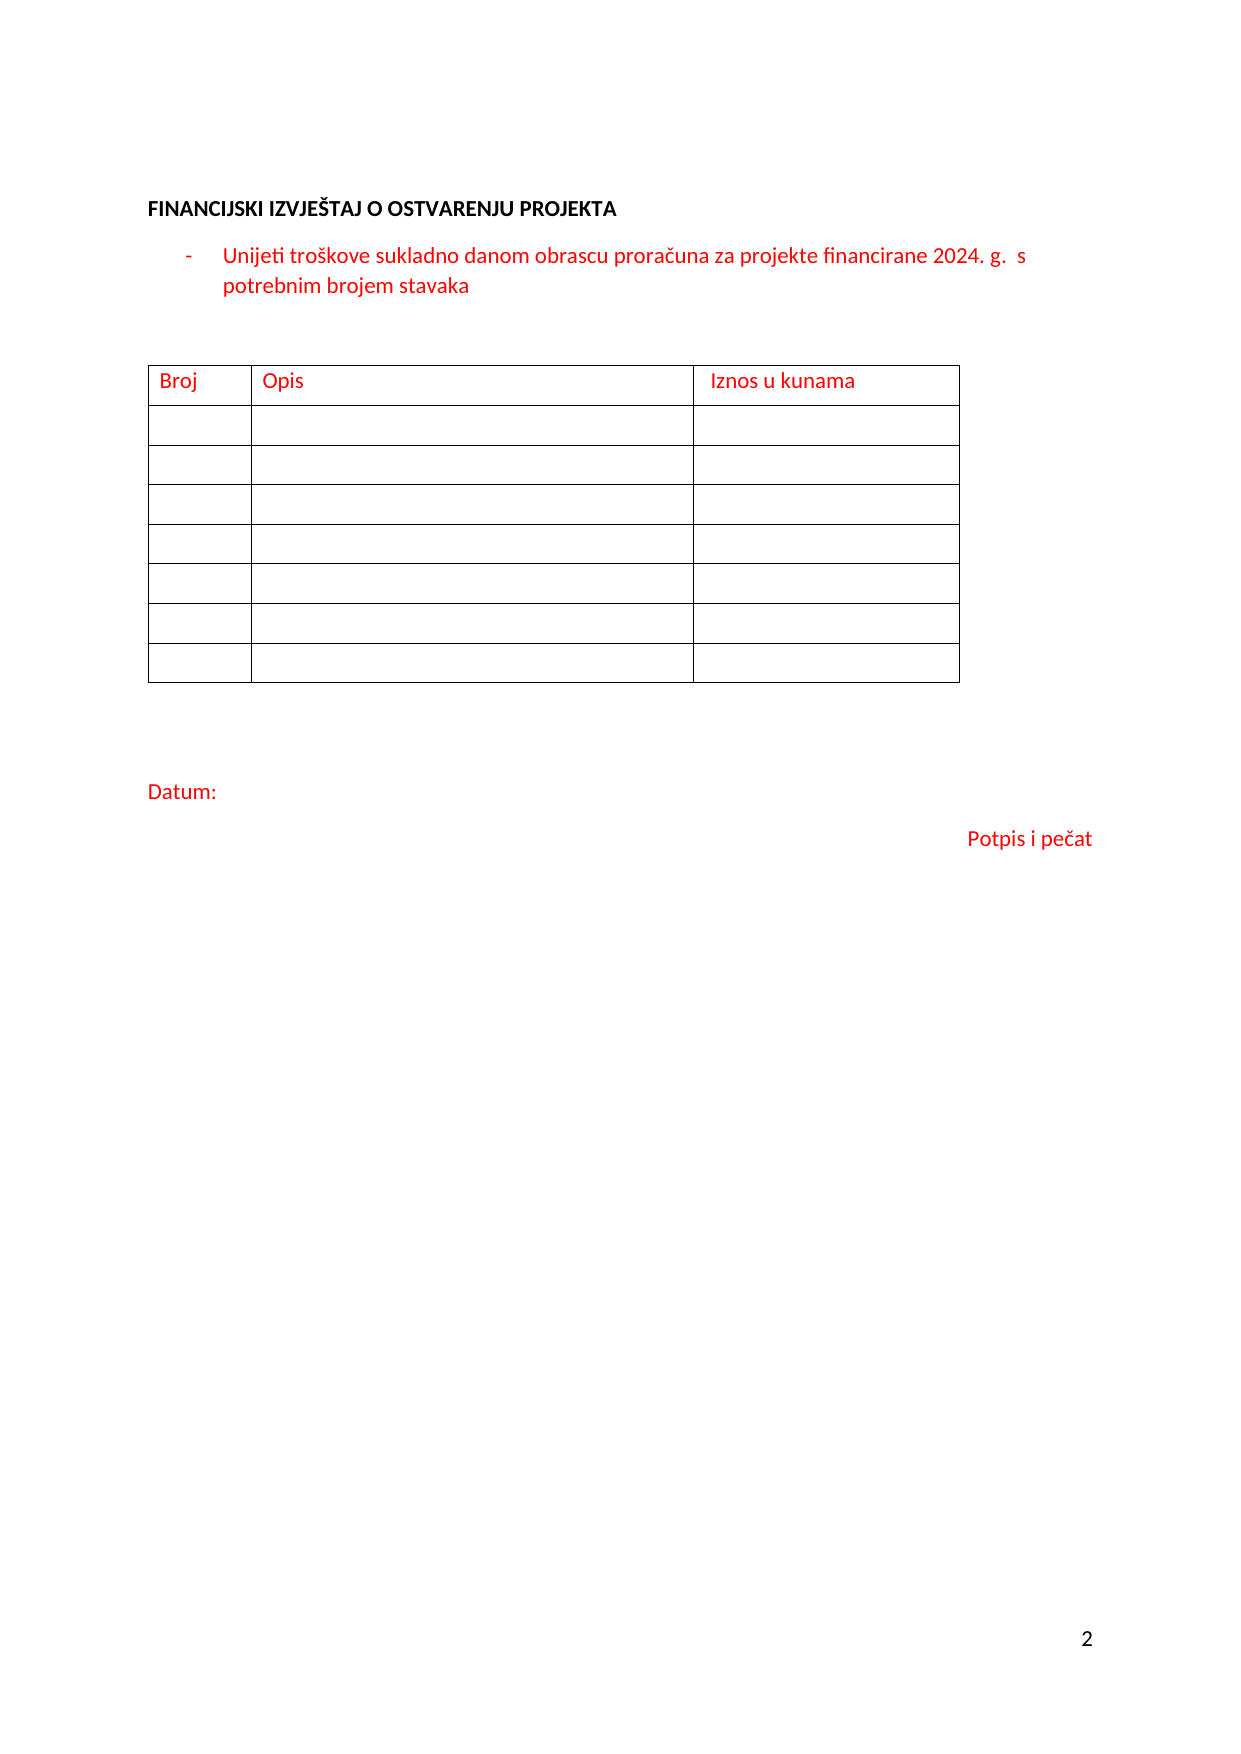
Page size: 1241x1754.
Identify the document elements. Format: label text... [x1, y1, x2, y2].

table_cell [694, 406, 959, 444]
table_cell [694, 525, 959, 563]
table_header Opis [252, 366, 693, 405]
table_cell [252, 644, 693, 682]
table_cell [252, 485, 693, 524]
table_cell [149, 525, 251, 563]
table_cell [149, 604, 251, 642]
table_cell [252, 446, 693, 484]
text FINANCIJSKI IZVJEŠTAJ O OSTVARENJU PROJEKTA [148, 194, 1093, 222]
list Unijeti troškove sukladno danom obrascu proračuna za projekte financirane 2024. g. s potrebnim brojem stavaka [185, 241, 1093, 299]
table_cell [149, 485, 251, 524]
table_cell [694, 446, 959, 484]
table_cell [149, 446, 251, 484]
table_cell [252, 604, 693, 642]
table_cell [694, 485, 959, 524]
table_cell [252, 564, 693, 603]
table_cell [149, 406, 251, 444]
table_header Broj [149, 366, 251, 405]
table_cell [252, 525, 693, 563]
text Potpis i pečat [148, 824, 1093, 852]
table_cell [149, 644, 251, 682]
table_cell [694, 604, 959, 642]
table_header Iznos u kunama [694, 366, 959, 405]
table_cell [694, 564, 959, 603]
table_cell [694, 644, 959, 682]
table_cell [149, 564, 251, 603]
table_cell [252, 406, 693, 444]
text Datum: [148, 777, 1093, 805]
